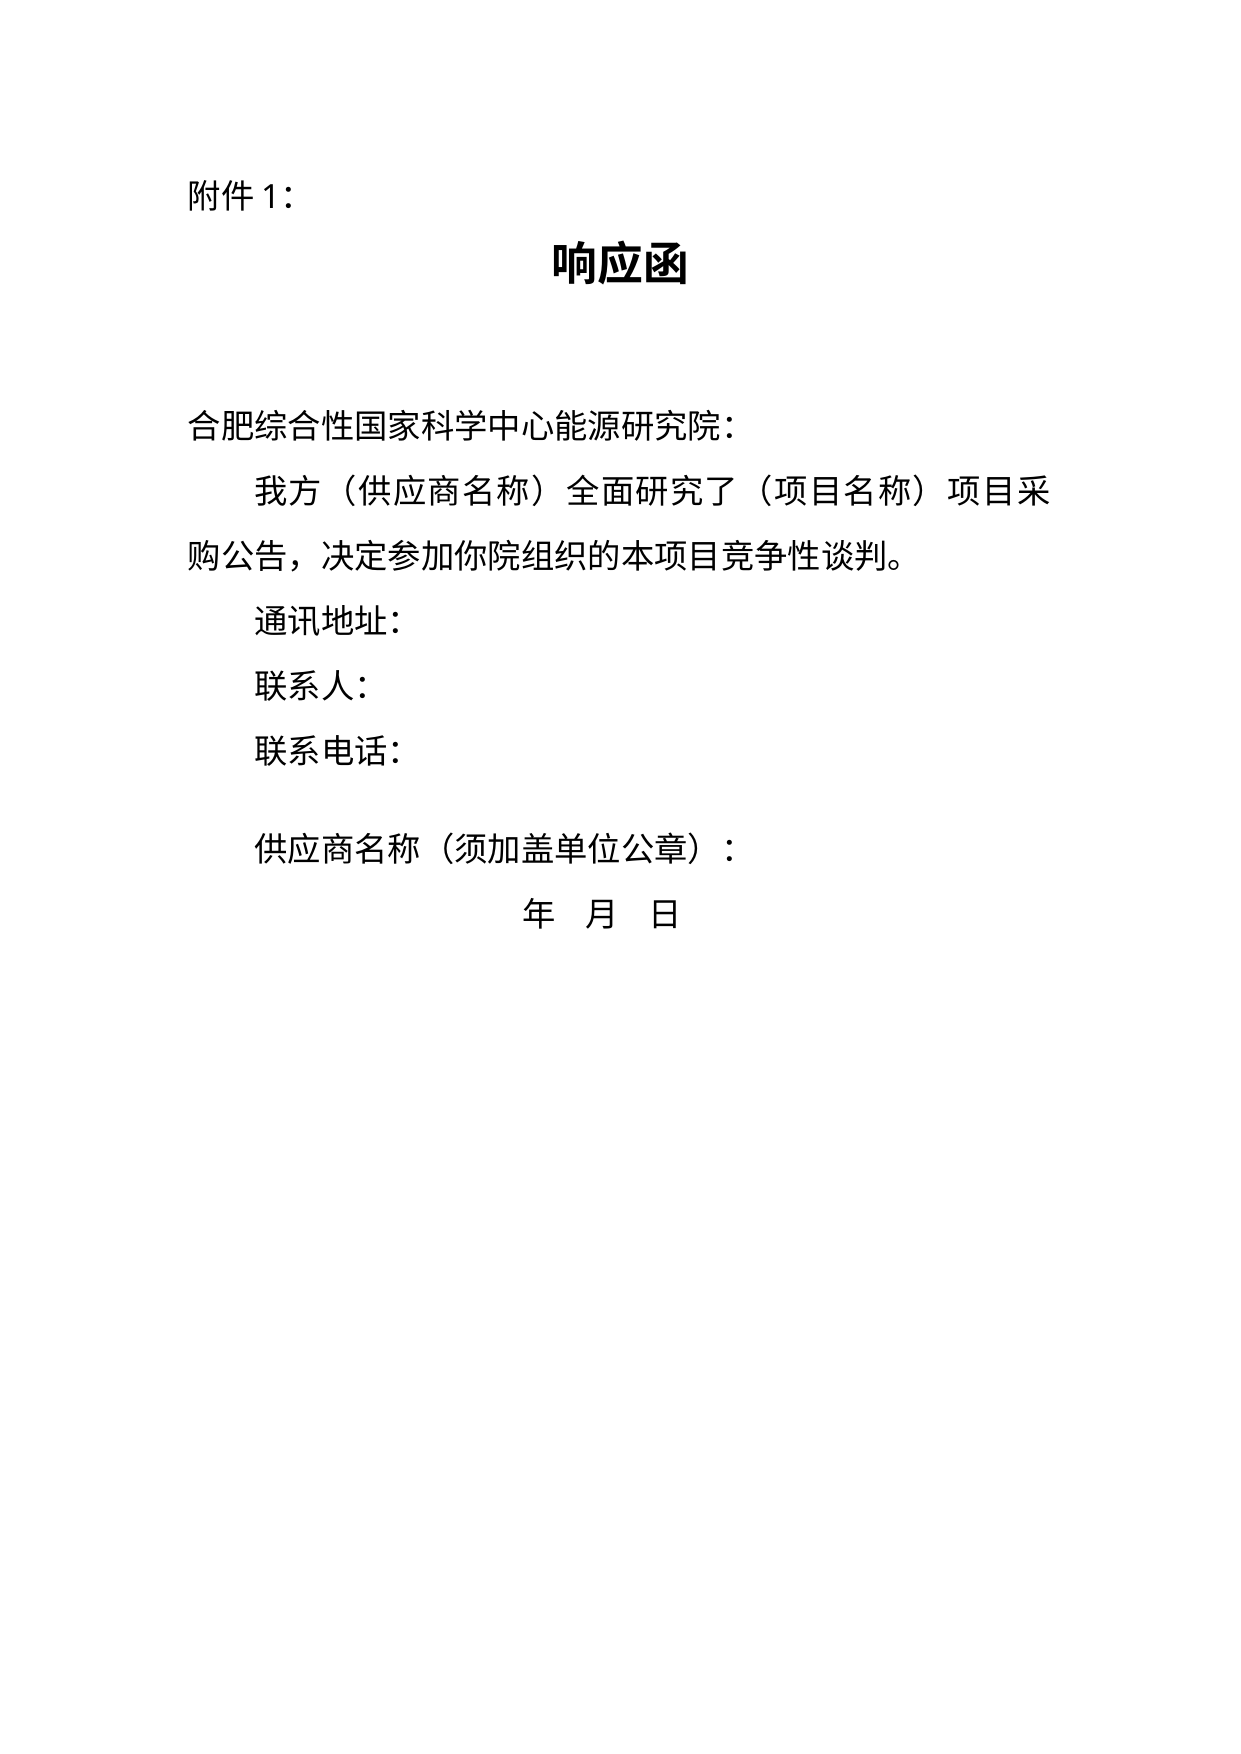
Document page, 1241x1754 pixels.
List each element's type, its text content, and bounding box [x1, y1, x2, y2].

text 附件1： [187, 162, 1053, 227]
text 通讯地址： [187, 586, 1053, 651]
text 合肥综合性国家科学中心能源研究院： [187, 391, 1053, 456]
text 响应函 [187, 227, 1053, 293]
text 我方（供应商名称）全面研究了（项目名称）项目采购公告，决定参加你院组织的本项目竞争性谈判。 [187, 456, 1053, 586]
text 联系人： [187, 651, 1053, 716]
text 年 月 日 [187, 879, 1053, 944]
text 联系电话： [187, 716, 1053, 781]
text 供应商名称（须加盖单位公章）： [187, 814, 1053, 879]
